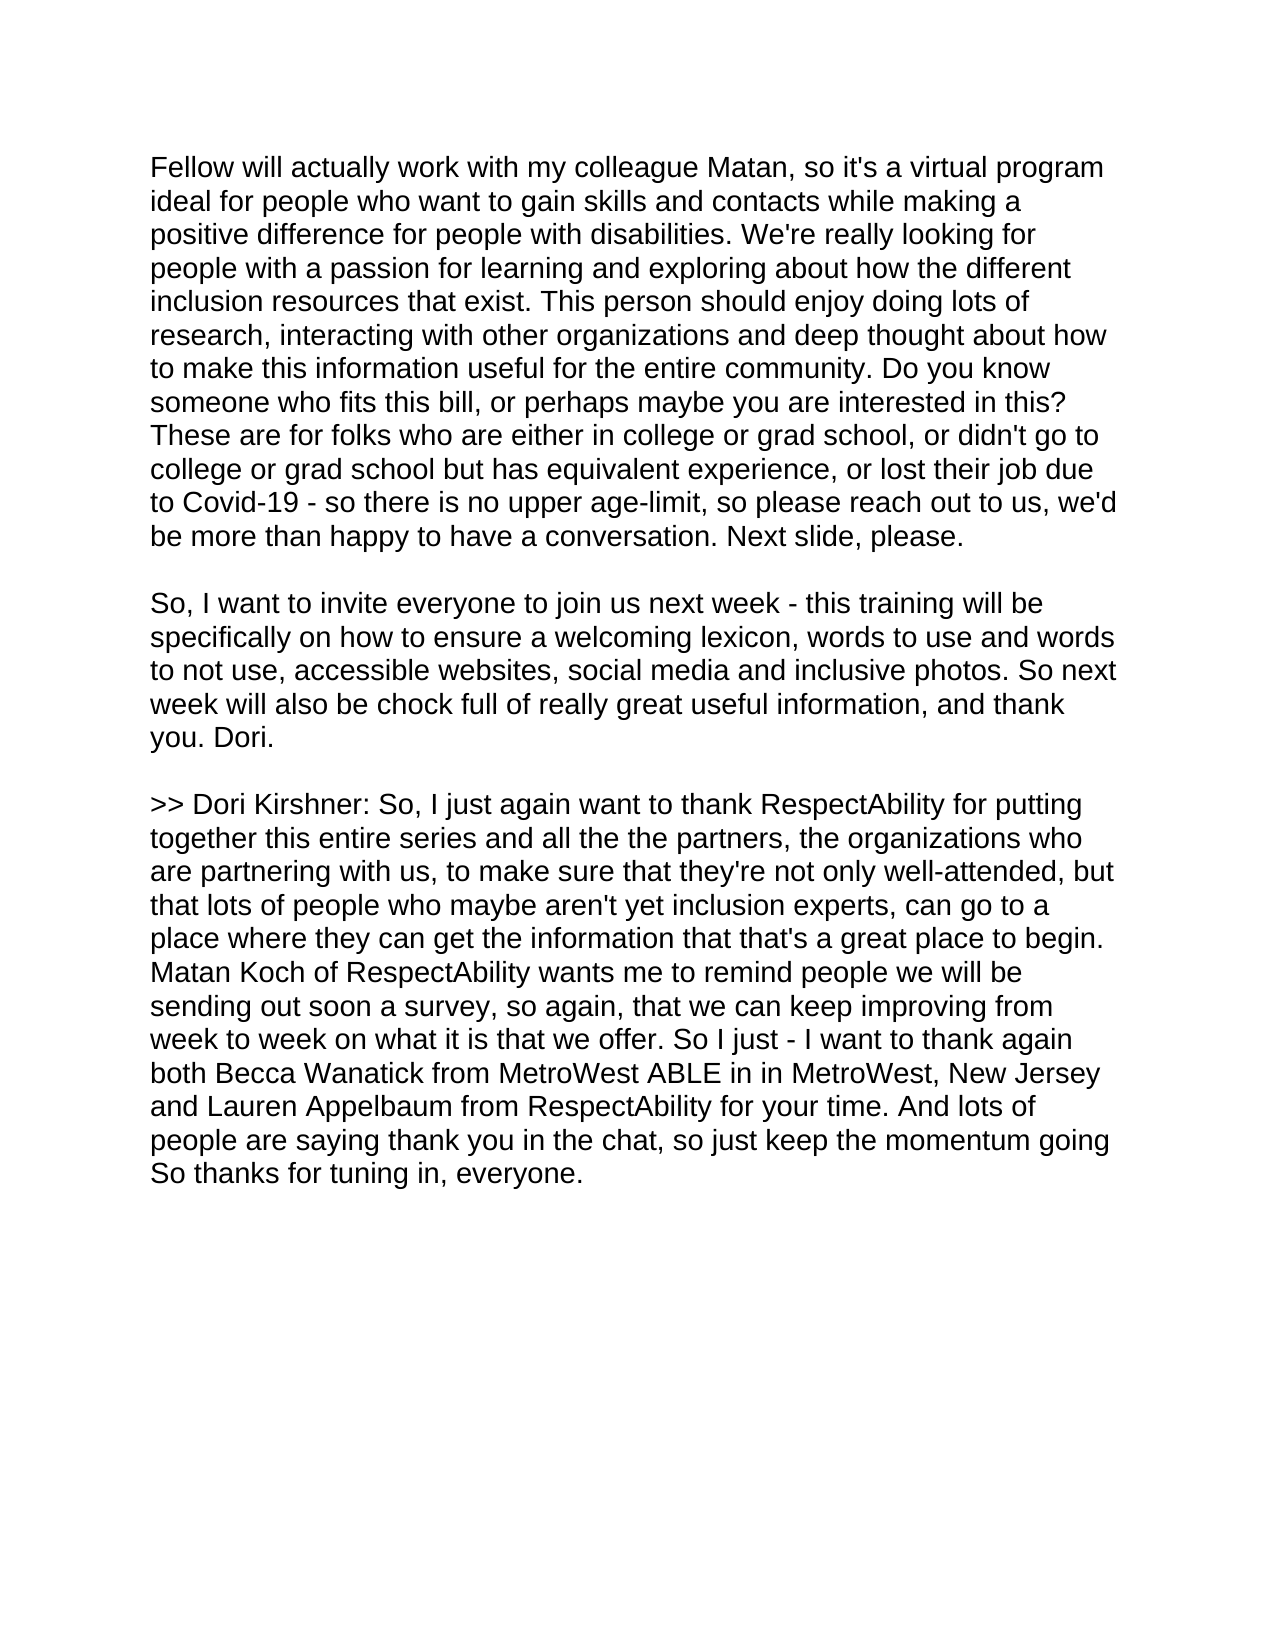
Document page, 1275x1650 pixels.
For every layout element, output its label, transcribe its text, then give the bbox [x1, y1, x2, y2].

text So, I want to invite everyone to join us next week - this training will be specifically on how to ensure a welcoming lexicon, words to use and words to not use, accessible websites, social media and inclusive photos. So next week will also be chock full of really great useful information, and thank you. Dori. [150, 586, 1125, 754]
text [150, 150, 1125, 552]
text >> Dori Kirshner: So, I just again want to thank RespectAbility for putting together this entire series and all the the partners, the organizations who are partnering with us, to make sure that they're not only well-attended, but that lots of people who maybe aren't yet inclusion experts, can go to a place where they can get the information that that's a great place to begin. Matan Koch of RespectAbility wants me to remind people we will be sending out soon a survey, so again, that we can keep improving from week to week on what it is that we offer. So I just - I want to thank again both Becca Wanatick from MetroWest ABLE in in MetroWest, New Jersey and Lauren Appelbaum from RespectAbility for your time. And lots of people are saying thank you in the chat, so just keep the momentum going So thanks for tuning in, everyone. [150, 787, 1125, 1190]
